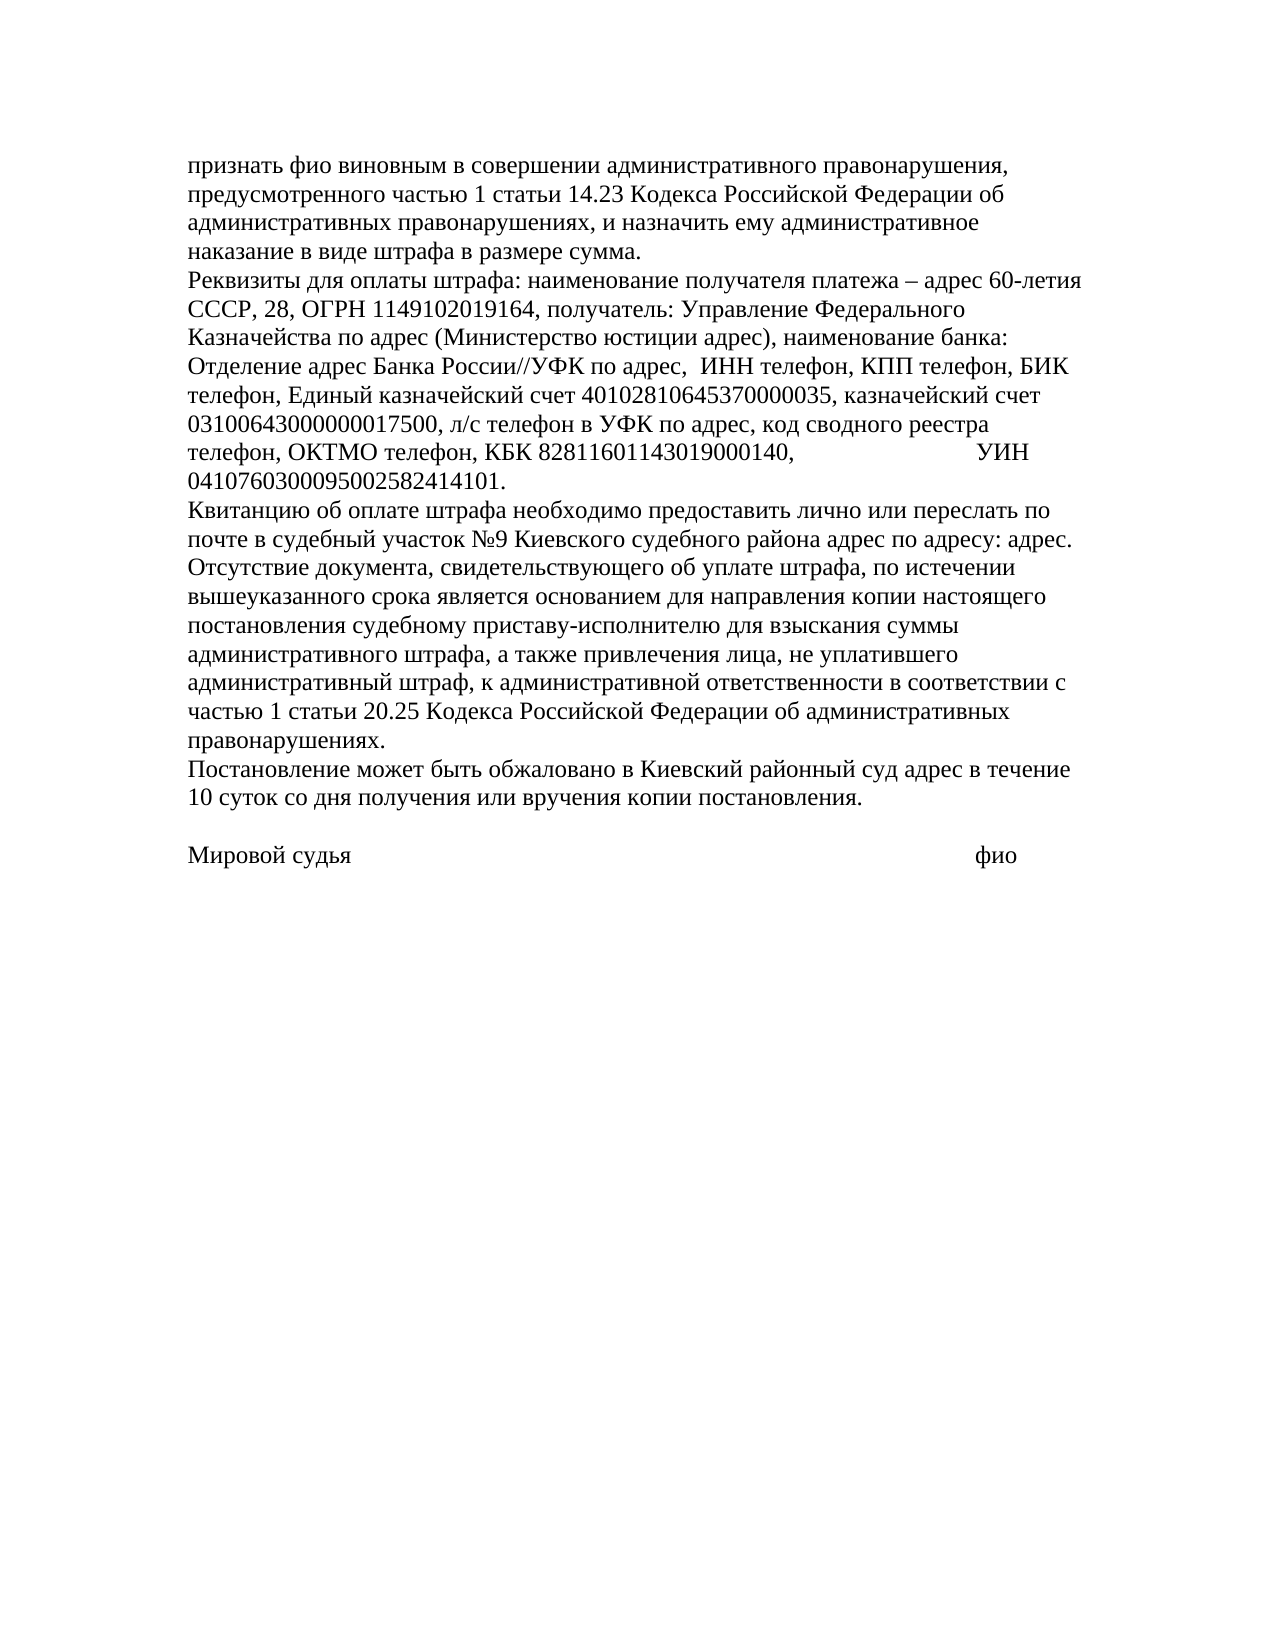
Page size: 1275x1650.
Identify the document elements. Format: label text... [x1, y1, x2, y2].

text признать фио виновным в совершении административного правонарушения, предусмотренного частью 1 статьи 14.23 Кодекса Российской Федерации об административных правонарушениях, и назначить ему административное наказание в виде штрафа в размере сумма. [187, 150, 1087, 265]
text Реквизиты для оплаты штрафа: наименование получателя платежа – адрес 60-летия СССР, 28, ОГРН 1149102019164, получатель: Управление Федерального Казначейства по адрес (Министерство юстиции адрес), наименование банка: Отделение адрес Банка России//УФК по адрес, ИНН телефон, КПП телефон, БИК телефон, Единый казначейский счет 40102810645370000035, казначейский счет 03100643000000017500, л/с телефон в УФК по адрес, код сводного реестра телефон, ОКТМО телефон, КБК 82811601143019000140, УИН 0410760300095002582414101. [187, 265, 1087, 495]
text Квитанцию об оплате штрафа необходимо предоставить лично или переслать по почте в судебный участок №9 Киевского судебного района адрес по адресу: адрес. [187, 495, 1087, 552]
text Отсутствие документа, свидетельствующего об уплате штрафа, по истечении вышеуказанного срока является основанием для направления копии настоящего постановления судебному приставу-исполнителю для взыскания суммы административного штрафа, а также привлечения лица, не уплатившего административный штраф, к административной ответственности в соответствии с частью 1 статьи 20.25 Кодекса Российской Федерации об административных правонарушениях. [187, 552, 1087, 754]
text Мировой судья фио [187, 840, 1087, 869]
text Постановление может быть обжаловано в Киевский районный суд адрес в течение 10 суток со дня получения или вручения копии постановления. [187, 754, 1087, 811]
